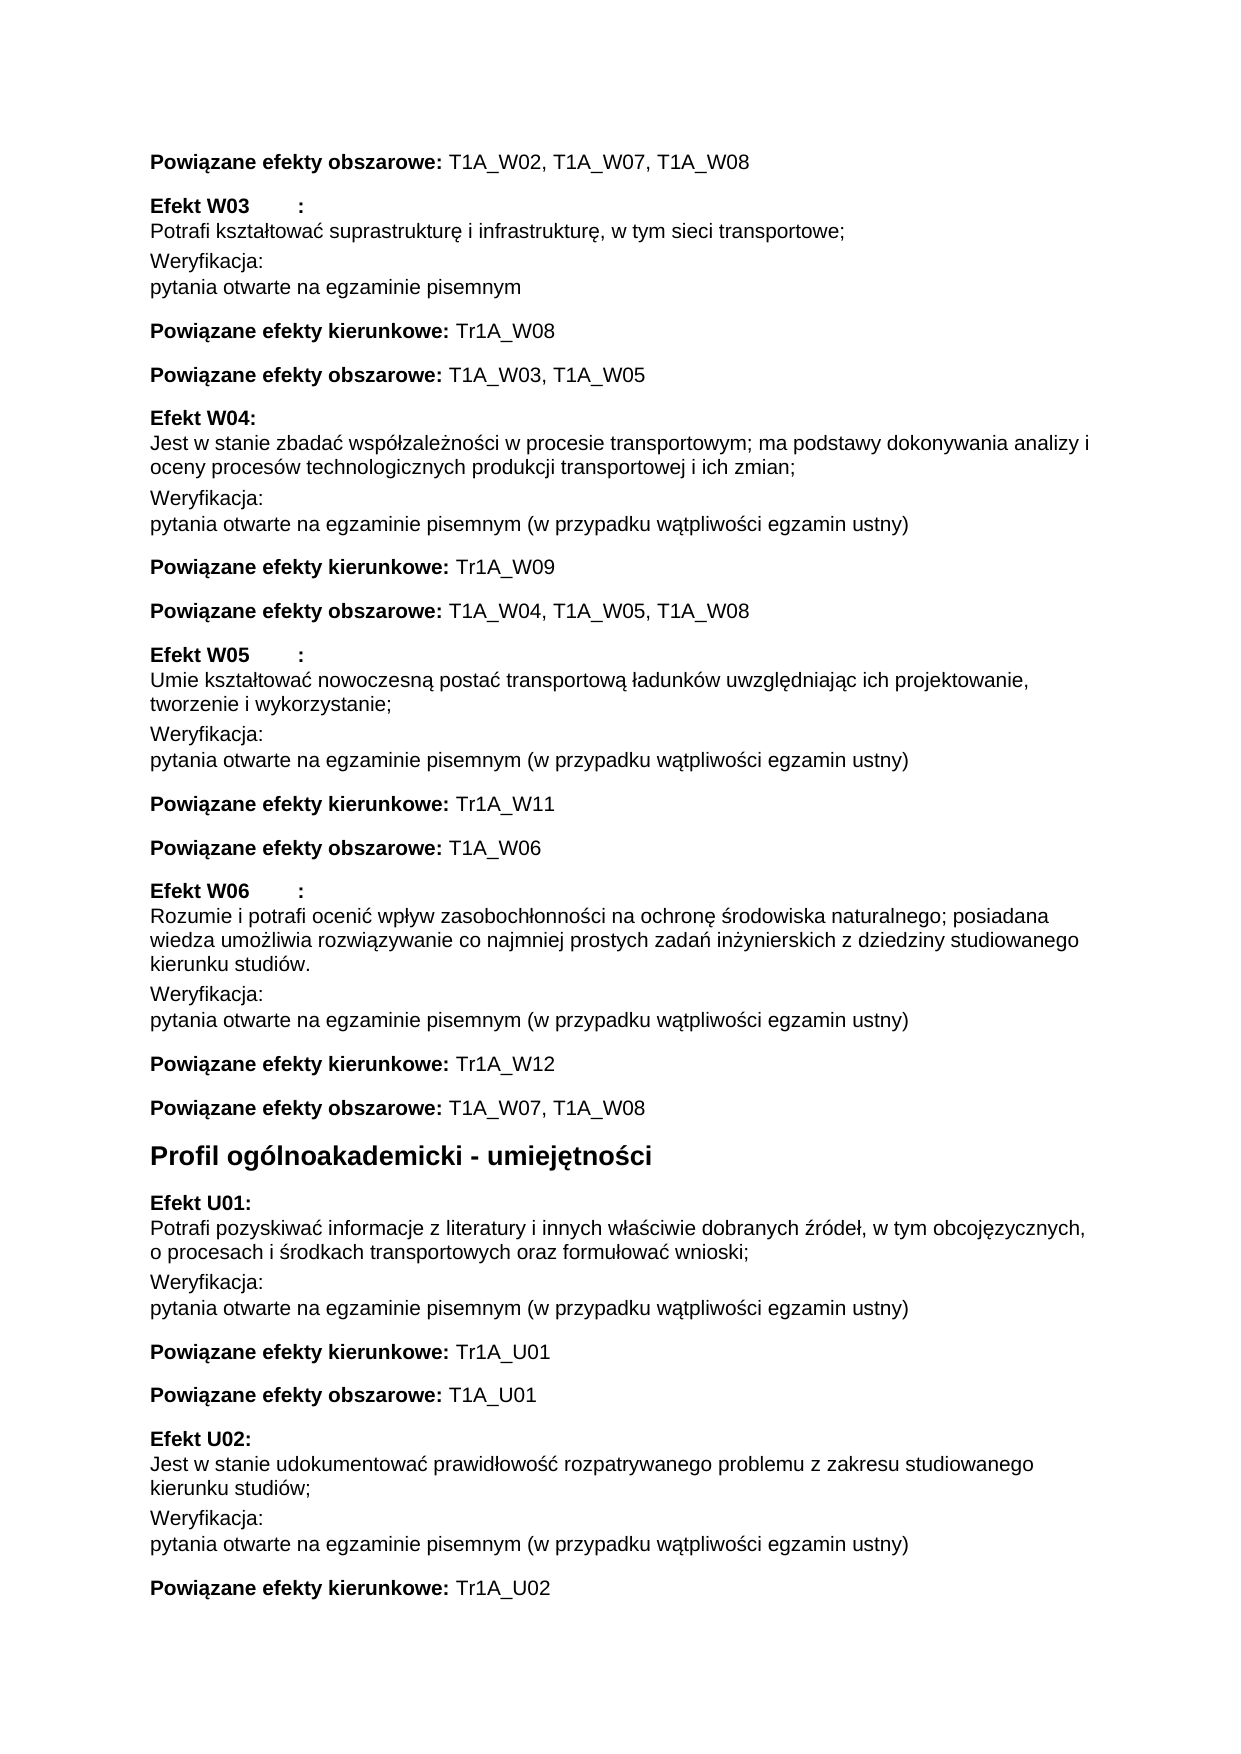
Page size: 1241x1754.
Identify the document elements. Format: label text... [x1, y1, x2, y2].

text Powiązane efekty obszarowe: T1A_W03, T1A_W05 [150, 362, 1090, 386]
text Powiązane efekty obszarowe: T1A_U01 [150, 1383, 1090, 1407]
text Efekt U02: [150, 1427, 1090, 1451]
text Efekt W04: [150, 406, 1090, 430]
text Efekt U01: [150, 1191, 1090, 1214]
text pytania otwarte na egzaminie pisemnym (w przypadku wątpliwości egzamin ustny) [150, 748, 1090, 772]
text Weryfikacja: [150, 485, 1090, 509]
text Powiązane efekty kierunkowe: Tr1A_U02 [150, 1576, 1090, 1600]
text Jest w stanie zbadać współzależności w procesie transportowym; ma podstawy dokonywania analizy i oceny procesów technologicznych produkcji transportowej i ich zmian; [150, 431, 1090, 479]
text Weryfikacja: [150, 1506, 1090, 1530]
text Powiązane efekty obszarowe: T1A_W02, T1A_W07, T1A_W08 [150, 150, 1090, 174]
text Efekt W06 : [150, 879, 1090, 903]
text Weryfikacja: [150, 722, 1090, 746]
text Jest w stanie udokumentować prawidłowość rozpatrywanego problemu z zakresu studiowanego kierunku studiów; [150, 1452, 1090, 1500]
text Powiązane efekty kierunkowe: Tr1A_W08 [150, 319, 1090, 343]
text pytania otwarte na egzaminie pisemnym (w przypadku wątpliwości egzamin ustny) [150, 511, 1090, 535]
text pytania otwarte na egzaminie pisemnym (w przypadku wątpliwości egzamin ustny) [150, 1296, 1090, 1320]
text Powiązane efekty obszarowe: T1A_W07, T1A_W08 [150, 1096, 1090, 1120]
text Efekt W05 : [150, 643, 1090, 667]
subtitle Profil ogólnoakademicki - umiejętności [150, 1139, 1090, 1171]
text Powiązane efekty obszarowe: T1A_W04, T1A_W05, T1A_W08 [150, 599, 1090, 623]
text pytania otwarte na egzaminie pisemnym (w przypadku wątpliwości egzamin ustny) [150, 1532, 1090, 1556]
text Efekt W03 : [150, 194, 1090, 218]
text Potrafi kształtować suprastrukturę i infrastrukturę, w tym sieci transportowe; [150, 219, 1090, 243]
text Weryfikacja: [150, 249, 1090, 273]
text Powiązane efekty kierunkowe: Tr1A_W09 [150, 555, 1090, 579]
text Powiązane efekty kierunkowe: Tr1A_U01 [150, 1339, 1090, 1363]
text Umie kształtować nowoczesną postać transportową ładunków uwzględniając ich projektowanie, tworzenie i wykorzystanie; [150, 668, 1090, 716]
text Powiązane efekty obszarowe: T1A_W06 [150, 835, 1090, 859]
text Rozumie i potrafi ocenić wpływ zasobochłonności na ochronę środowiska naturalnego; posiadana wiedza umożliwia rozwiązywanie co najmniej prostych zadań inżynierskich z dziedziny studiowanego kierunku studiów. [150, 904, 1090, 976]
text Powiązane efekty kierunkowe: Tr1A_W12 [150, 1052, 1090, 1076]
text Potrafi pozyskiwać informacje z literatury i innych właściwie dobranych źródeł, w tym obcojęzycznych, o procesach i środkach transportowych oraz formułować wnioski; [150, 1216, 1090, 1263]
text Powiązane efekty kierunkowe: Tr1A_W11 [150, 792, 1090, 816]
text pytania otwarte na egzaminie pisemnym (w przypadku wątpliwości egzamin ustny) [150, 1008, 1090, 1032]
text pytania otwarte na egzaminie pisemnym [150, 275, 1090, 299]
text Weryfikacja: [150, 1270, 1090, 1294]
text Weryfikacja: [150, 982, 1090, 1006]
